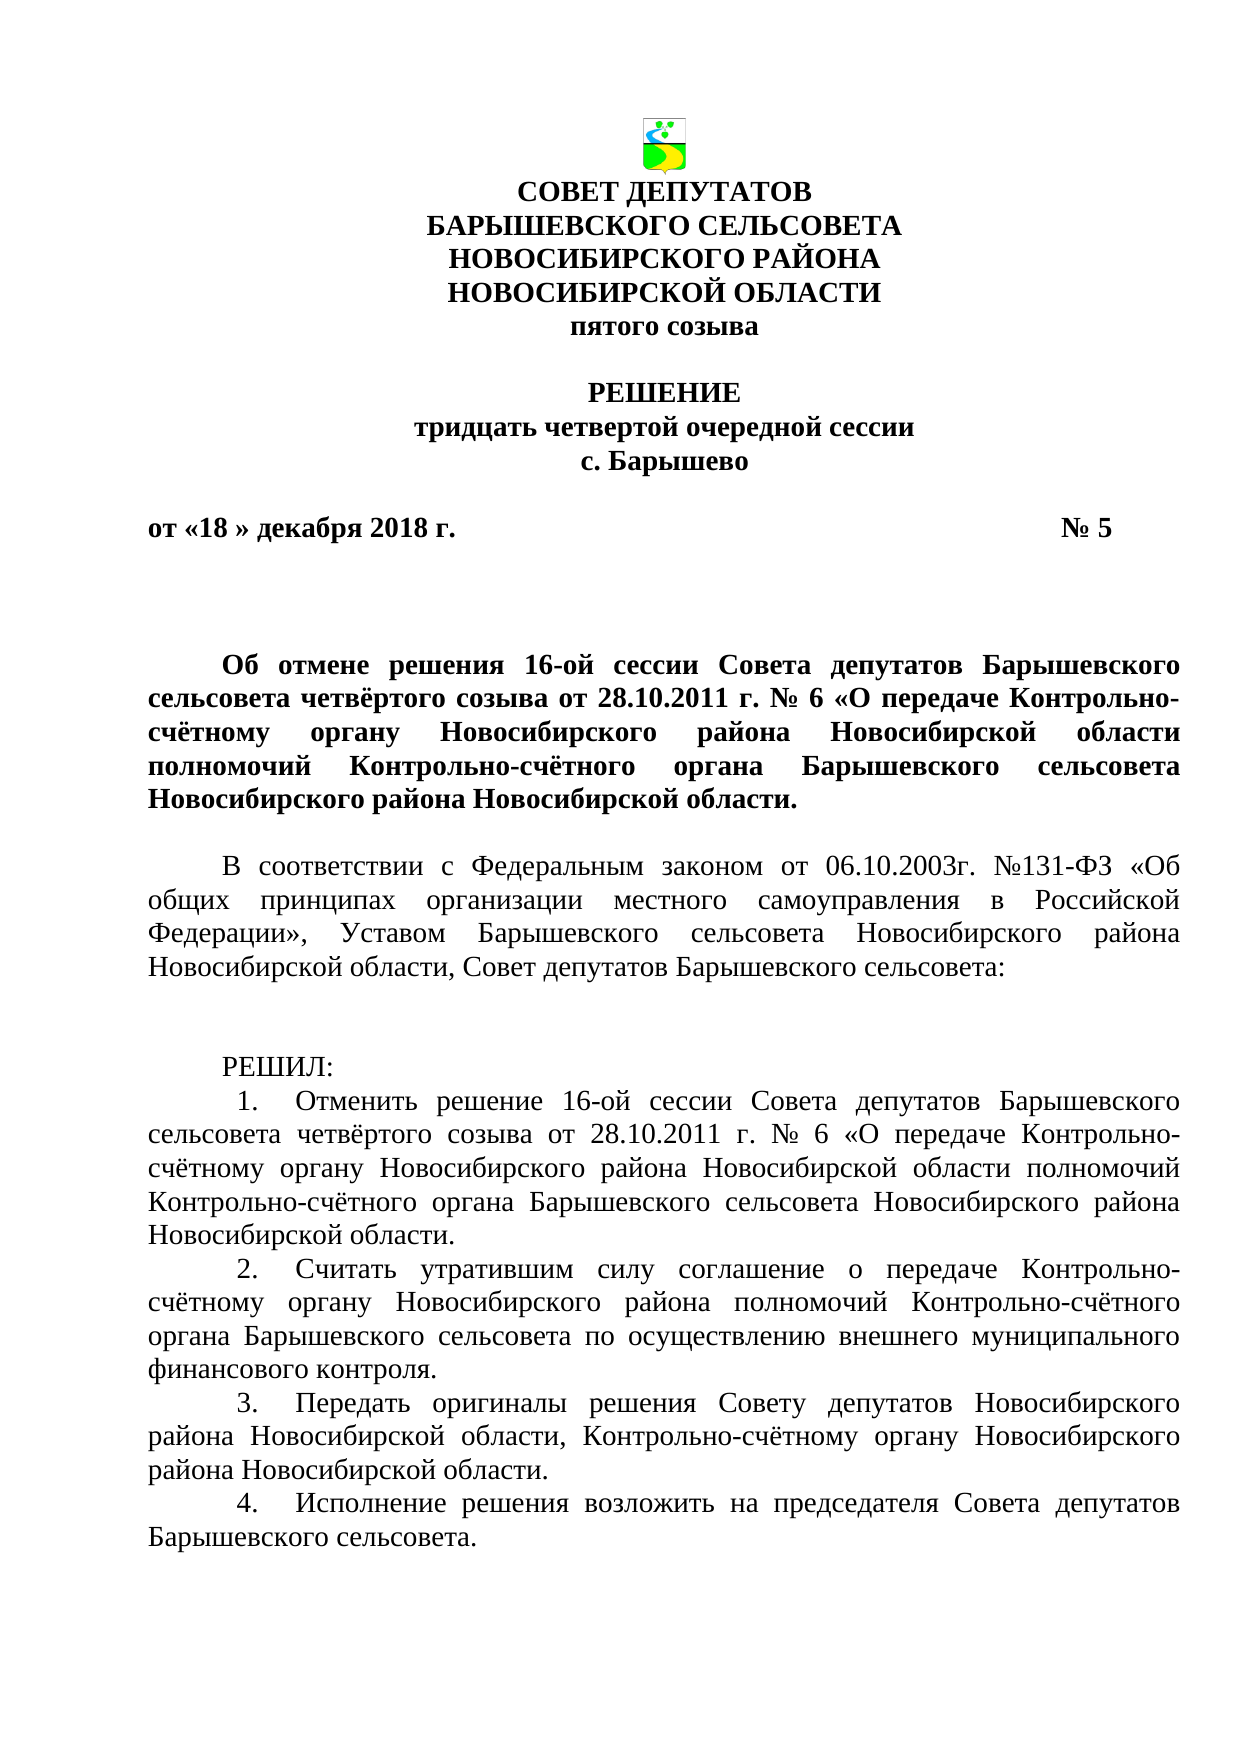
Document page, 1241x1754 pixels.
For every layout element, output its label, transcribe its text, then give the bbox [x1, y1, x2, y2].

text НОВОСИБИРСКОГО РАЙОНА [148, 241, 1181, 275]
text СОВЕТ ДЕПУТАТОВ [148, 174, 1181, 208]
text от «18 » декабря 2018 г. № 5 [148, 510, 1181, 543]
text с. Барышево [148, 443, 1181, 476]
list Отменить решение 16-ой сессии Совета депутатов Барышевского сельсовета четвёртого созыва от 28.10.2011 г. № 6 «О передаче Контрольно-счётному органу Новосибирского района Новосибирской области полномочий Контрольно-счётного органа Барышевского сельсовета Новосибирского района Новосибирской области. [148, 1083, 1181, 1251]
text РЕШЕНИЕ [148, 376, 1181, 409]
list Считать утратившим силу соглашение о передаче Контрольно-счётному органу Новосибирского района полномочий Контрольно-счётного органа Барышевского сельсовета по осуществлению внешнего муниципального финансового контроля. [148, 1251, 1181, 1385]
text тридцать четвертой очередной сессии [148, 409, 1181, 443]
text НОВОСИБИРСКОЙ ОБЛАСТИ [148, 275, 1181, 308]
text БАРЫШЕВСКОГО СЕЛЬСОВЕТА [148, 208, 1181, 241]
list Исполнение решения возложить на председателя Совета депутатов Барышевского сельсовета. [148, 1486, 1181, 1553]
picture [643, 118, 686, 175]
text пятого созыва [148, 308, 1181, 342]
text Об отмене решения 16-ой сессии Совета депутатов Барышевского сельсовета четвёртого созыва от 28.10.2011 г. № 6 «О передаче Контрольно-счётному органу Новосибирского района Новосибирской области полномочий Контрольно-счётного органа Барышевского сельсовета Новосибирского района Новосибирской области. [148, 647, 1181, 815]
text РЕШИЛ: [148, 1049, 1181, 1083]
list Передать оригиналы решения Совету депутатов Новосибирского района Новосибирской области, Контрольно-счётному органу Новосибирского района Новосибирской области. [148, 1385, 1181, 1486]
text В соответствии с Федеральным законом от 06.10.2003г. №131-ФЗ «Об общих принципах организации местного самоуправления в Российской Федерации», Уставом Барышевского сельсовета Новосибирского района Новосибирской области, Совет депутатов Барышевского сельсовета: [148, 848, 1181, 982]
